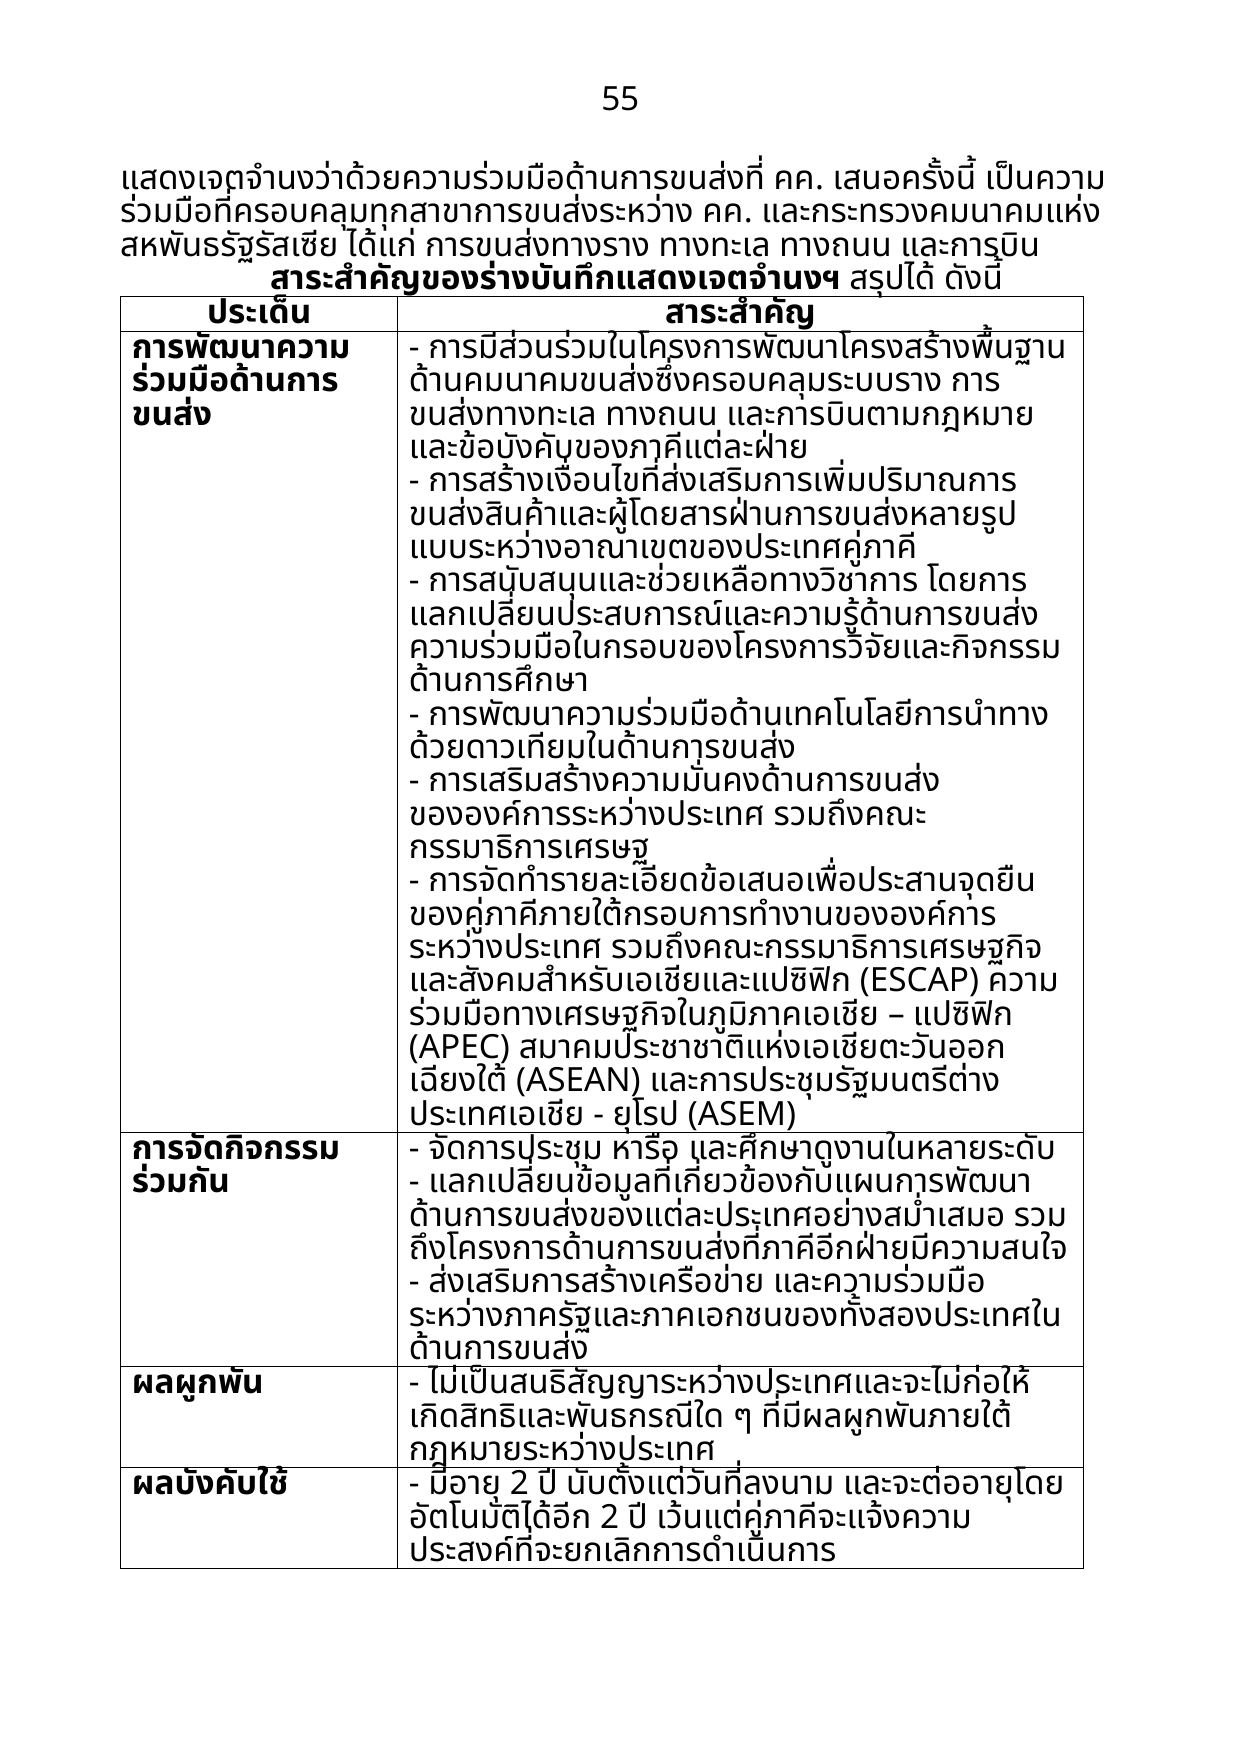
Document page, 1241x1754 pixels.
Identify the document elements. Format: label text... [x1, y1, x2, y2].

table_header ประเด็น [121, 297, 397, 331]
table_cell การพัฒนาความร่วมมือด้านการขนส่ง [121, 332, 397, 1132]
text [120, 163, 1120, 263]
table_cell การจัดกิจกรรมร่วมกัน [121, 1133, 397, 1366]
text สาระสำคัญของร่างบันทึกแสดงเจตจำนงฯ สรุปได้ ดังนี้ [120, 263, 1120, 296]
table_cell ผลบังคับใช้ [121, 1468, 397, 1568]
table_cell - จัดการประชุม หารือ และศึกษาดูงานในหลายระดับ - แลกเปลี่ยนข้อมูลที่เกี่ยวข้องกับแผนการพัฒนาด้านการขนส่งของแต่ละประเทศอย่างสม่ำเสมอ รวมถึงโครงการด้านการขนส่งที่ภาคีอีกฝ่ายมีความสนใจ - ส่งเสริมการสร้างเครือข่าย และความร่วมมือระหว่างภาครัฐและภาคเอกชนของทั้งสองประเทศในด้านการขนส่ง [398, 1133, 1083, 1366]
table_cell - การมีส่วนร่วมในโครงการพัฒนาโครงสร้างพื้นฐานด้านคมนาคมขนส่งซึ่งครอบคลุมระบบราง การขนส่งทางทะเล ทางถนน และการบินตามกฎหมายและข้อบังคับของภาคีแต่ละฝ่าย - การสร้างเงื่อนไขที่ส่งเสริมการเพิ่มปริมาณการขนส่งสินค้าและผู้โดยสารฝ่านการขนส่งหลายรูปแบบระหว่างอาณาเขตของประเทศคู่ภาคี - การสนับสนุนและช่วยเหลือทางวิชาการ โดยการแลกเปลี่ยนประสบการณ์และความรู้ด้านการขนส่ง ความร่วมมือในกรอบของโครงการวิจัยและกิจกรรมด้านการศึกษา - การพัฒนาความร่วมมือด้านเทคโนโลยีการนำทางด้วยดาวเทียมในด้านการขนส่ง - การเสริมสร้างความมั่นคงด้านการขนส่ง ขององค์การระหว่างประเทศ รวมถึงคณะกรรมาธิการเศรษฐ - การจัดทำรายละเอียดข้อเสนอเพื่อประสานจุดยืนของคู่ภาคีภายใต้กรอบการทำงานขององค์การระหว่างประเทศ รวมถึงคณะกรรมาธิการเศรษฐกิจและสังคมสำหรับเอเชียและแปซิฟิก (ESCAP) ความร่วมมือทางเศรษฐกิจในภูมิภาคเอเชีย – แปซิฟิก (APEC) สมาคมประชาชาติแห่งเอเชียตะวันออกเฉียงใต้ (ASEAN) และการประชุมรัฐมนตรีต่างประเทศเอเชีย - ยุโรป (ASEM) [398, 332, 1083, 1132]
table_cell ผลผูกพัน [121, 1367, 397, 1467]
table_cell - มีอายุ 2 ปี นับตั้งแต่วันที่ลงนาม และจะต่ออายุโดยอัตโนมัติได้อีก 2 ปี เว้นแต่คู่ภาคีจะแจ้งความประสงค์ที่จะยกเลิกการดำเนินการ [398, 1468, 1083, 1568]
table_header สาระสำคัญ [398, 297, 1083, 331]
table_cell - ไม่เป็นสนธิสัญญาระหว่างประเทศและจะไม่ก่อให้เกิดสิทธิและพันธกรณีใด ๆ ที่มีผลผูกพันภายใต้กฎหมายระหว่างประเทศ [398, 1367, 1083, 1467]
